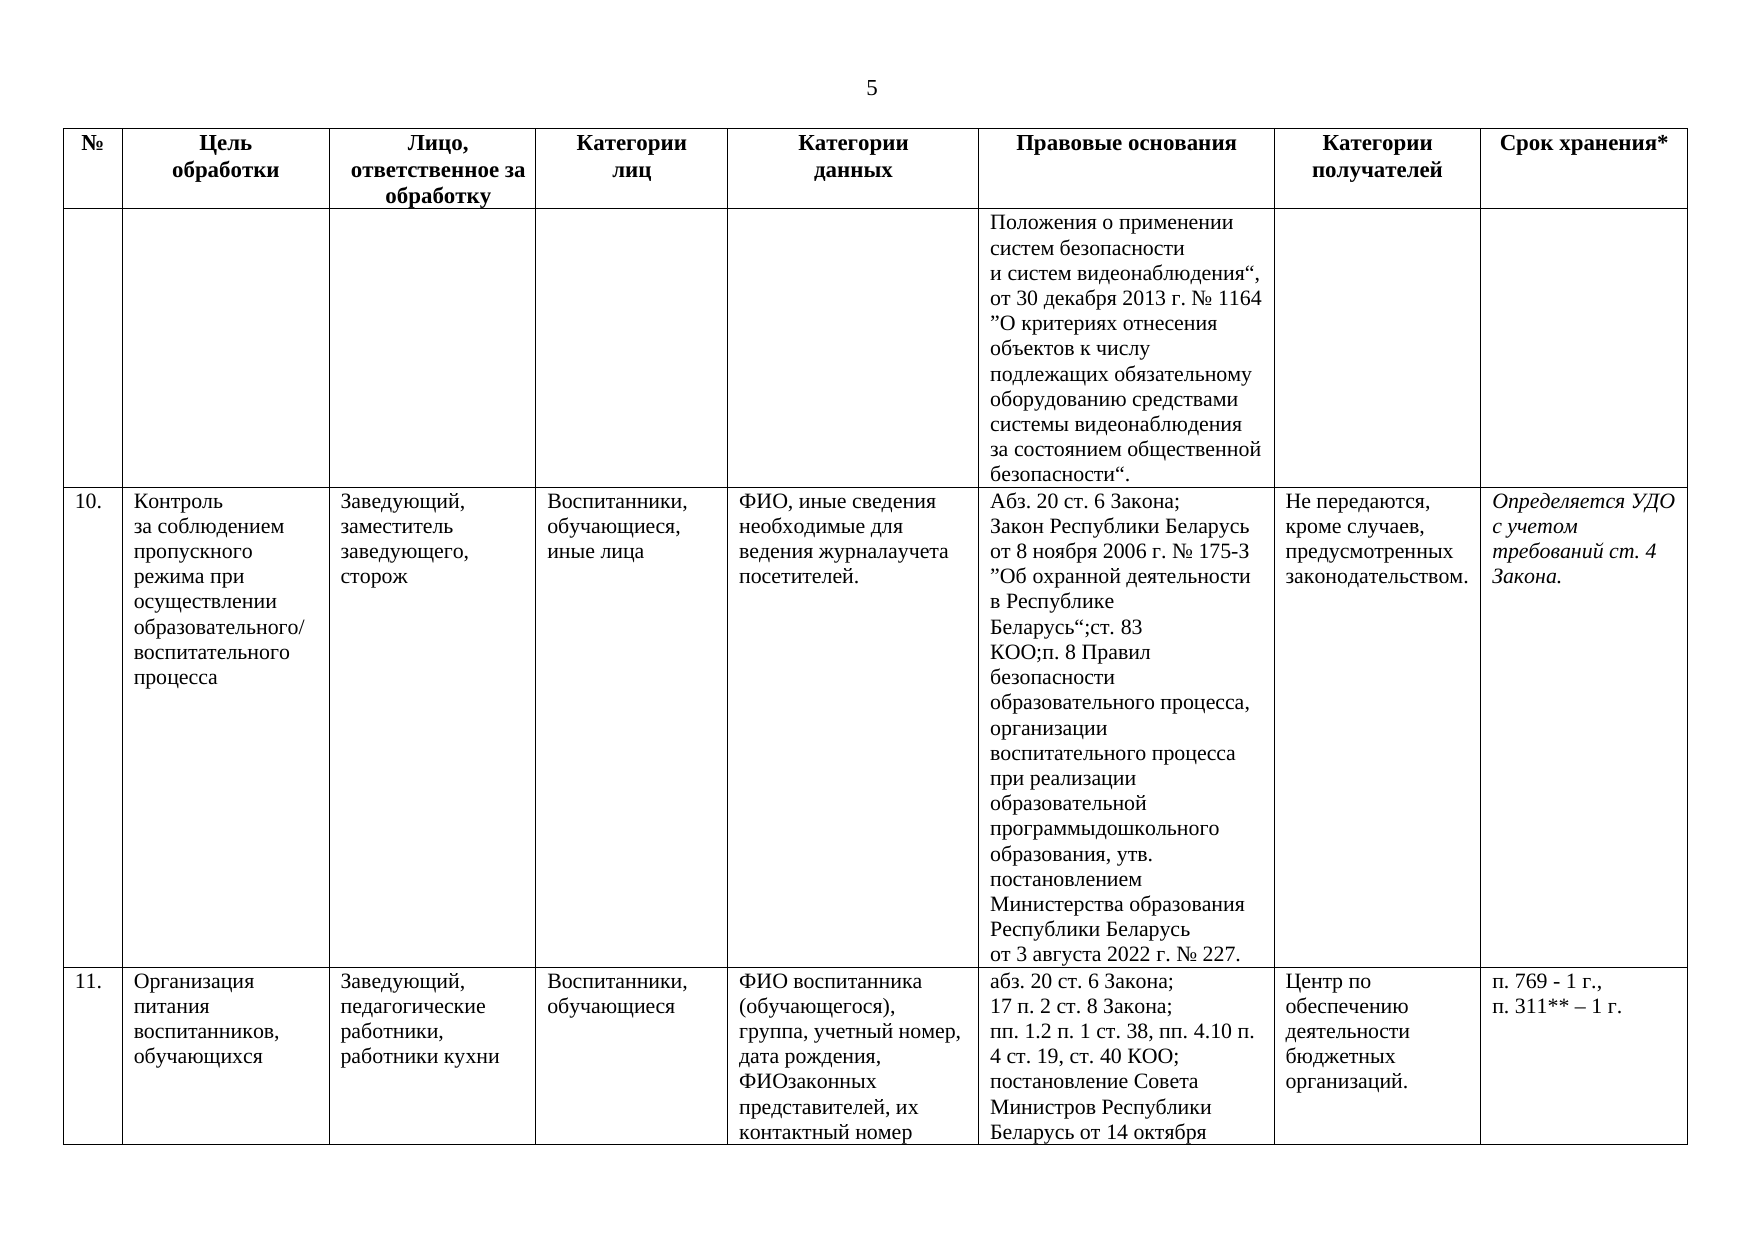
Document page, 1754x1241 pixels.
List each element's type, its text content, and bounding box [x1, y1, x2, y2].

table_cell Не передаются, кроме случаев, предусмотренных законодательством. [1275, 488, 1480, 967]
table_cell Заведующий, заместитель заведующего, сторож [330, 488, 535, 967]
table_cell Воспитанники, обучающиеся, иные лица [536, 488, 727, 967]
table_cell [1481, 209, 1687, 487]
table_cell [1275, 968, 1480, 1144]
table_header Срок хранения* [1481, 129, 1687, 208]
table_cell Контроль за соблюдением пропускного режима при осуществлении образовательного/ воспитательного процесса [123, 488, 329, 967]
table_cell 10. [64, 488, 122, 967]
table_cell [728, 968, 978, 1144]
table_cell - [1275, 209, 1480, 487]
table_cell Абз. 20 ст. 6 Закона; Закон Республики Беларусь от 8 ноября 2006 г. № 175-З ”Об охранной деятельности в Республике Беларусь“;ст. 83 КОО;п. 8 Правил безопасности образовательного процесса, организации воспитательного процесса при реализации образовательной программыдошкольного образования, утв. постановлением Министерства образования Республики Беларусь от 3 августа 2022 г. № 227. [979, 488, 1274, 967]
table_cell ФИО, иные сведения необходимые для ведения журналаучета посетителей. [728, 488, 978, 967]
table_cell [330, 968, 535, 1144]
table_cell Воспитанники, обучающиеся [536, 968, 727, 1144]
table_header Категории получателей [1275, 129, 1480, 208]
table_header Цель обработки [123, 129, 329, 208]
table_header Категории лиц [536, 129, 727, 208]
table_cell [979, 968, 1274, 1144]
table_header Категории данных [728, 129, 978, 208]
table_cell Определяется УДО с учетом требований ст. 4 Закона. [1481, 488, 1687, 967]
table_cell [979, 209, 1274, 487]
table_header Лицо, ответственное за обработку [330, 129, 535, 208]
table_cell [123, 968, 329, 1144]
table_cell 11. [64, 968, 122, 1144]
table_header № [64, 129, 122, 208]
table_header Правовые основания [979, 129, 1274, 208]
table_cell п. 769 - 1 г., п. 311** – 1 г. [1481, 968, 1687, 1144]
